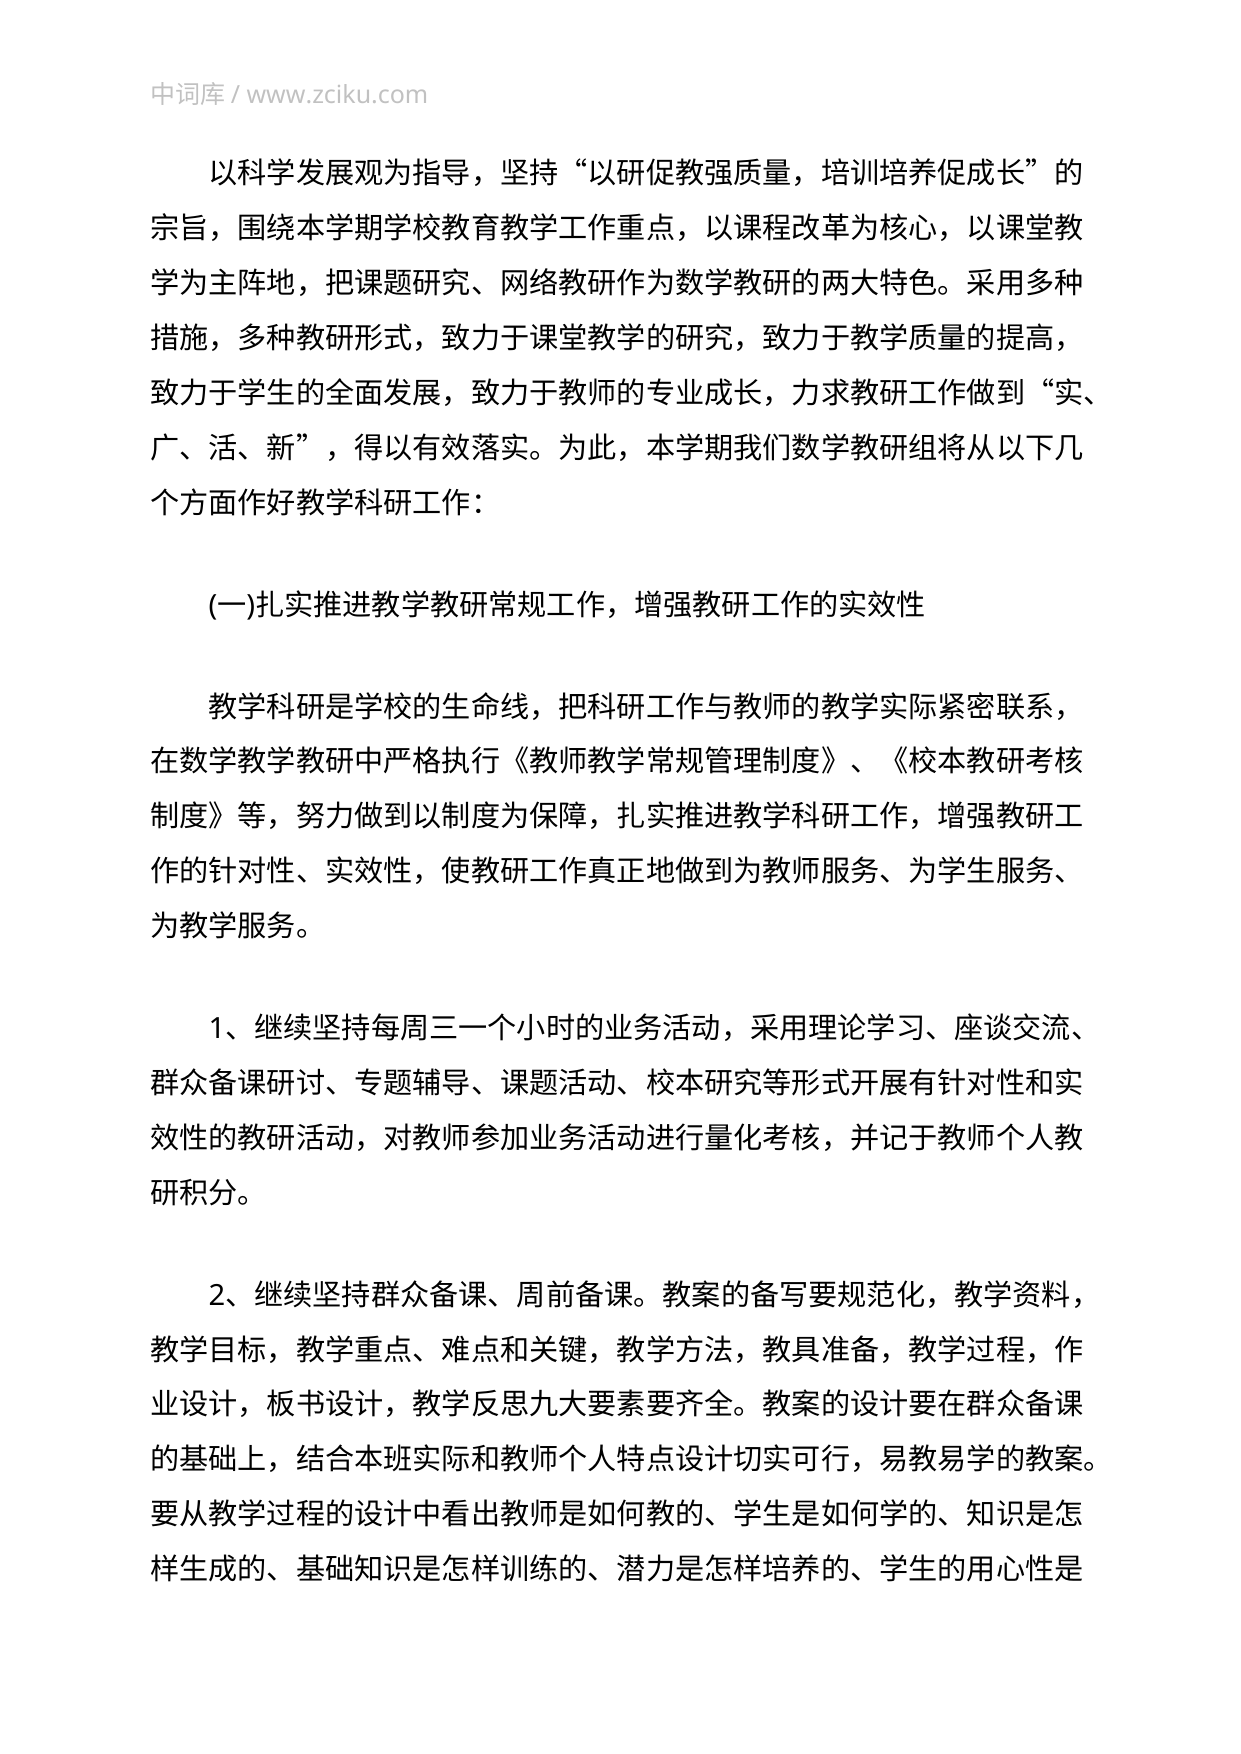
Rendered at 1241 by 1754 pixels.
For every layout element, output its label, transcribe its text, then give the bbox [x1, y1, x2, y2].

text 以科学发展观为指导，坚持“以研促教强质量，培训培养促成长”的宗旨，围绕本学期学校教育教学工作重点，以课程改革为核心，以课堂教学为主阵地，把课题研究、网络教研作为数学教研的两大特色。采用多种措施，多种教研形式，致力于课堂教学的研究，致力于教学质量的提高，致力于学生的全面发展，致力于教师的专业成长，力求教研工作做到“实、广、活、新”，得以有效落实。为此，本学期我们数学教研组将从以下几个方面作好教学科研工作： [150, 150, 1090, 522]
text 教学科研是学校的生命线，把科研工作与教师的教学实际紧密联系，在数学教学教研中严格执行《教师教学常规管理制度》、《校本教研考核制度》等，努力做到以制度为保障，扎实推进教学科研工作，增强教研工作的针对性、实效性，使教研工作真正地做到为教师服务、为学生服务、为教学服务。 [150, 683, 1090, 945]
text 1、继续坚持每周三一个小时的业务活动，采用理论学习、座谈交流、群众备课研讨、专题辅导、课题活动、校本研究等形式开展有针对性和实效性的教研活动，对教师参加业务活动进行量化考核，并记于教师个人教研积分。 [150, 1004, 1090, 1212]
text (一)扎实推进教学教研常规工作，增强教研工作的实效性 [150, 581, 1090, 623]
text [150, 1271, 1090, 1588]
